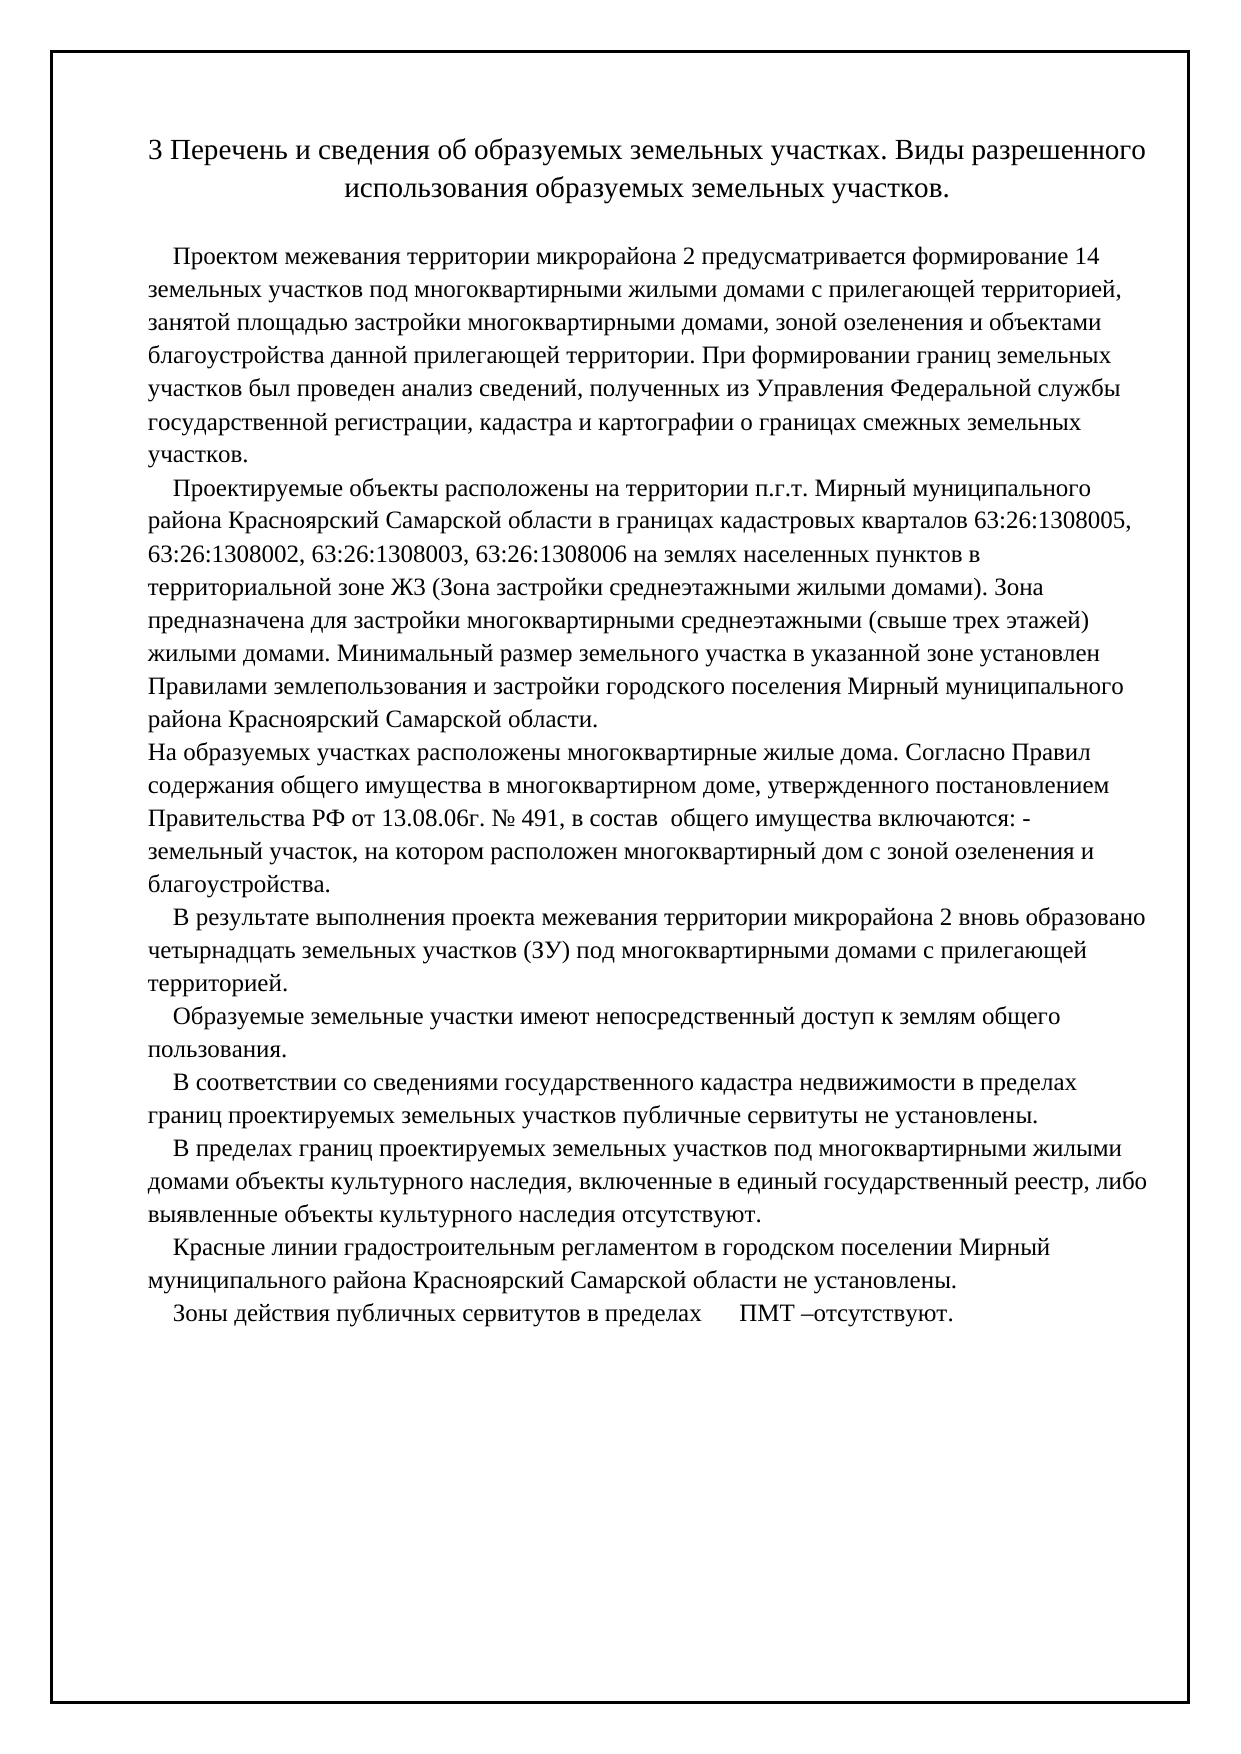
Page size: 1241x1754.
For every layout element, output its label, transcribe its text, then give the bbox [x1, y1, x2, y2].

text Зоны действия публичных сервитутов в пределах ПМТ –отсутствуют. [148, 1298, 1152, 1327]
text На образуемых участках расположены многоквартирные жилые дома. Согласно Правил содержания общего имущества в многоквартирном доме, утвержденного постановлением Правительства РФ от 13.08.06г. № 491, в состав общего имущества включаются: - земельный участок, на котором расположен многоквартирный дом с зоной озеленения и благоустройства. [148, 737, 1152, 898]
text Образуемые земельные участки имеют непосредственный доступ к землям общего пользования. [148, 1001, 1152, 1063]
text Проектируемые объекты расположены на территории п.г.т. Мирный муниципального района Красноярский Самарской области в границах кадастровых кварталов 63:26:1308005, 63:26:1308002, 63:26:1308003, 63:26:1308006 на землях населенных пунктов в территориальной зоне Ж3 (Зона застройки среднеэтажными жилыми домами). Зона предназначена для застройки многоквартирными среднеэтажными (свыше трех этажей) жилыми домами. Минимальный размер земельного участка в указанной зоне установлен Правилами землепользования и застройки городского поселения Мирный муниципального района Красноярский Самарской области. [148, 473, 1152, 732]
text Красные линии градостроительным регламентом в городском поселении Мирный муниципального района Красноярский Самарской области не установлены. [148, 1232, 1152, 1294]
text В пределах границ проектируемых земельных участков под многоквартирными жилыми домами объекты культурного наследия, включенные в единый государственный реестр, либо выявленные объекты культурного наследия отсутствуют. [148, 1133, 1152, 1228]
text В соответствии со сведениями государственного кадастра недвижимости в пределах границ проектируемых земельных участков публичные сервитуты не установлены. [148, 1067, 1152, 1129]
text Проектом межевания территории микрорайона 2 предусматривается формирование 14 земельных участков под многоквартирными жилыми домами с прилегающей территорией, занятой площадью застройки многоквартирными домами, зоной озеленения и объектами благоустройства данной прилегающей территории. При формировании границ земельных участков был проведен анализ сведений, полученных из Управления Федеральной службы государственной регистрации, кадастра и картографии о границах смежных земельных участков. [148, 241, 1152, 468]
text 3 Перечень и сведения об образуемых земельных участках. Виды разрешенного использования образуемых земельных участков. [148, 132, 1146, 204]
text В результате выполнения проекта межевания территории микрорайона 2 вновь образовано четырнадцать земельных участков (ЗУ) под многоквартирными домами с прилегающей территорией. [148, 902, 1152, 997]
